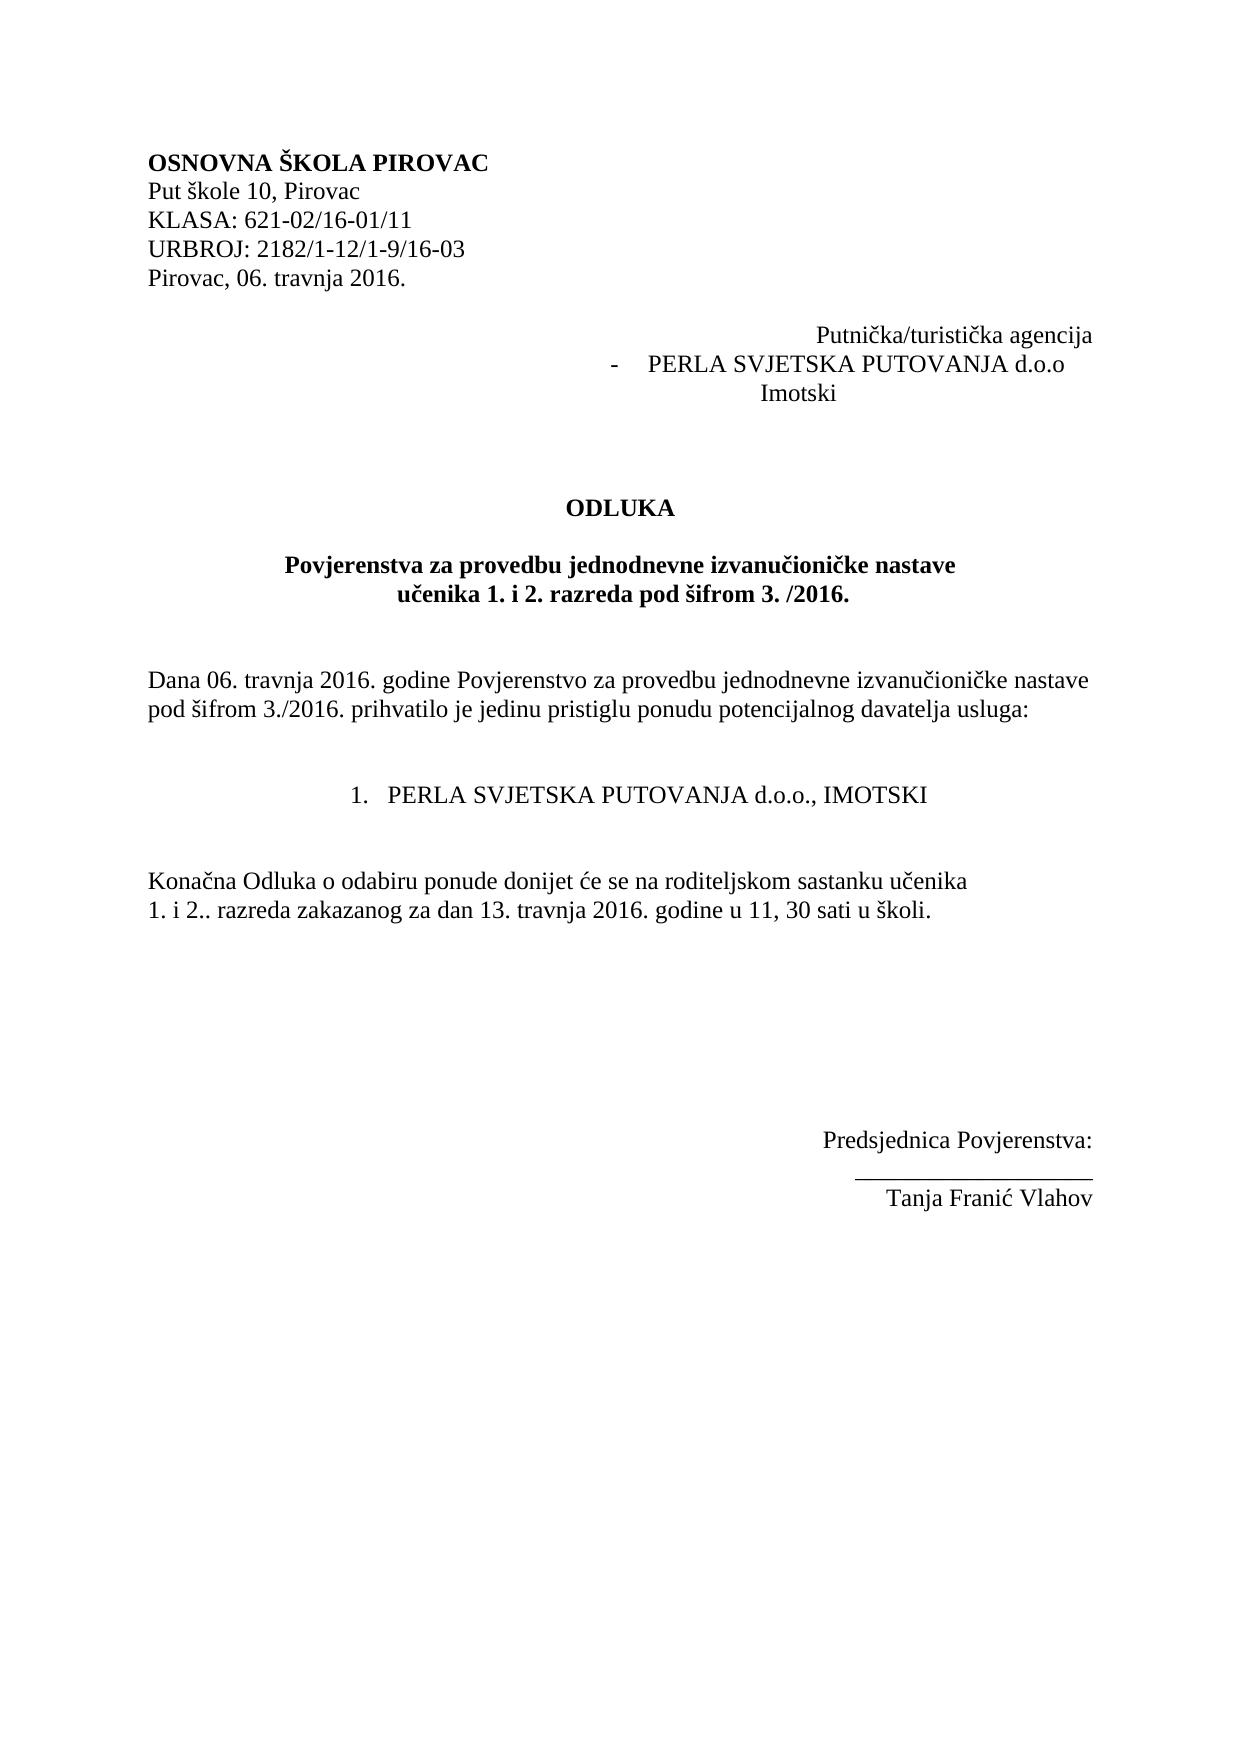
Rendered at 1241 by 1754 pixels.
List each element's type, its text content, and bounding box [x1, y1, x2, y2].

text KLASA: 621-02/16-01/11 [148, 205, 1093, 234]
text Dana 06. travnja 2016. godine Povjerenstvo za provedbu jednodnevne izvanučioničke nastave pod šifrom 3./2016. prihvatilo je jedinu pristiglu ponudu potencijalnog davatelja usluga: [148, 665, 1093, 723]
text ODLUKA [148, 493, 1093, 521]
text učenika 1. i 2. razreda pod šifrom 3. /2016. [148, 579, 1093, 608]
text Predsjednica Povjerenstva: [148, 1125, 1093, 1154]
text Povjerenstva za provedbu jednodnevne izvanučioničke nastave [148, 550, 1093, 579]
text OSNOVNA ŠKOLA PIROVAC [148, 148, 1093, 176]
text Konačna Odluka o odabiru ponude donijet će se na roditeljskom sastanku učenika [148, 866, 1093, 895]
text Tanja Franić Vlahov [148, 1183, 1093, 1211]
text URBROJ: 2182/1-12/1-9/16-03 [148, 234, 1093, 263]
list PERLA SVJETSKA PUTOVANJA d.o.o., IMOTSKI [185, 780, 1093, 809]
text Pirovac, 06. travnja 2016. [148, 263, 1093, 291]
text Imotski [148, 378, 1093, 406]
text 1. i 2.. razreda zakazanog za dan 13. travnja 2016. godine u 11, 30 sati u školi. [148, 895, 1093, 924]
text Put škole 10, Pirovac [148, 176, 1093, 205]
list PERLA SVJETSKA PUTOVANJA d.o.o [583, 349, 1093, 378]
text ___________________ [148, 1154, 1093, 1183]
text Putnička/turistička agencija [148, 320, 1093, 349]
